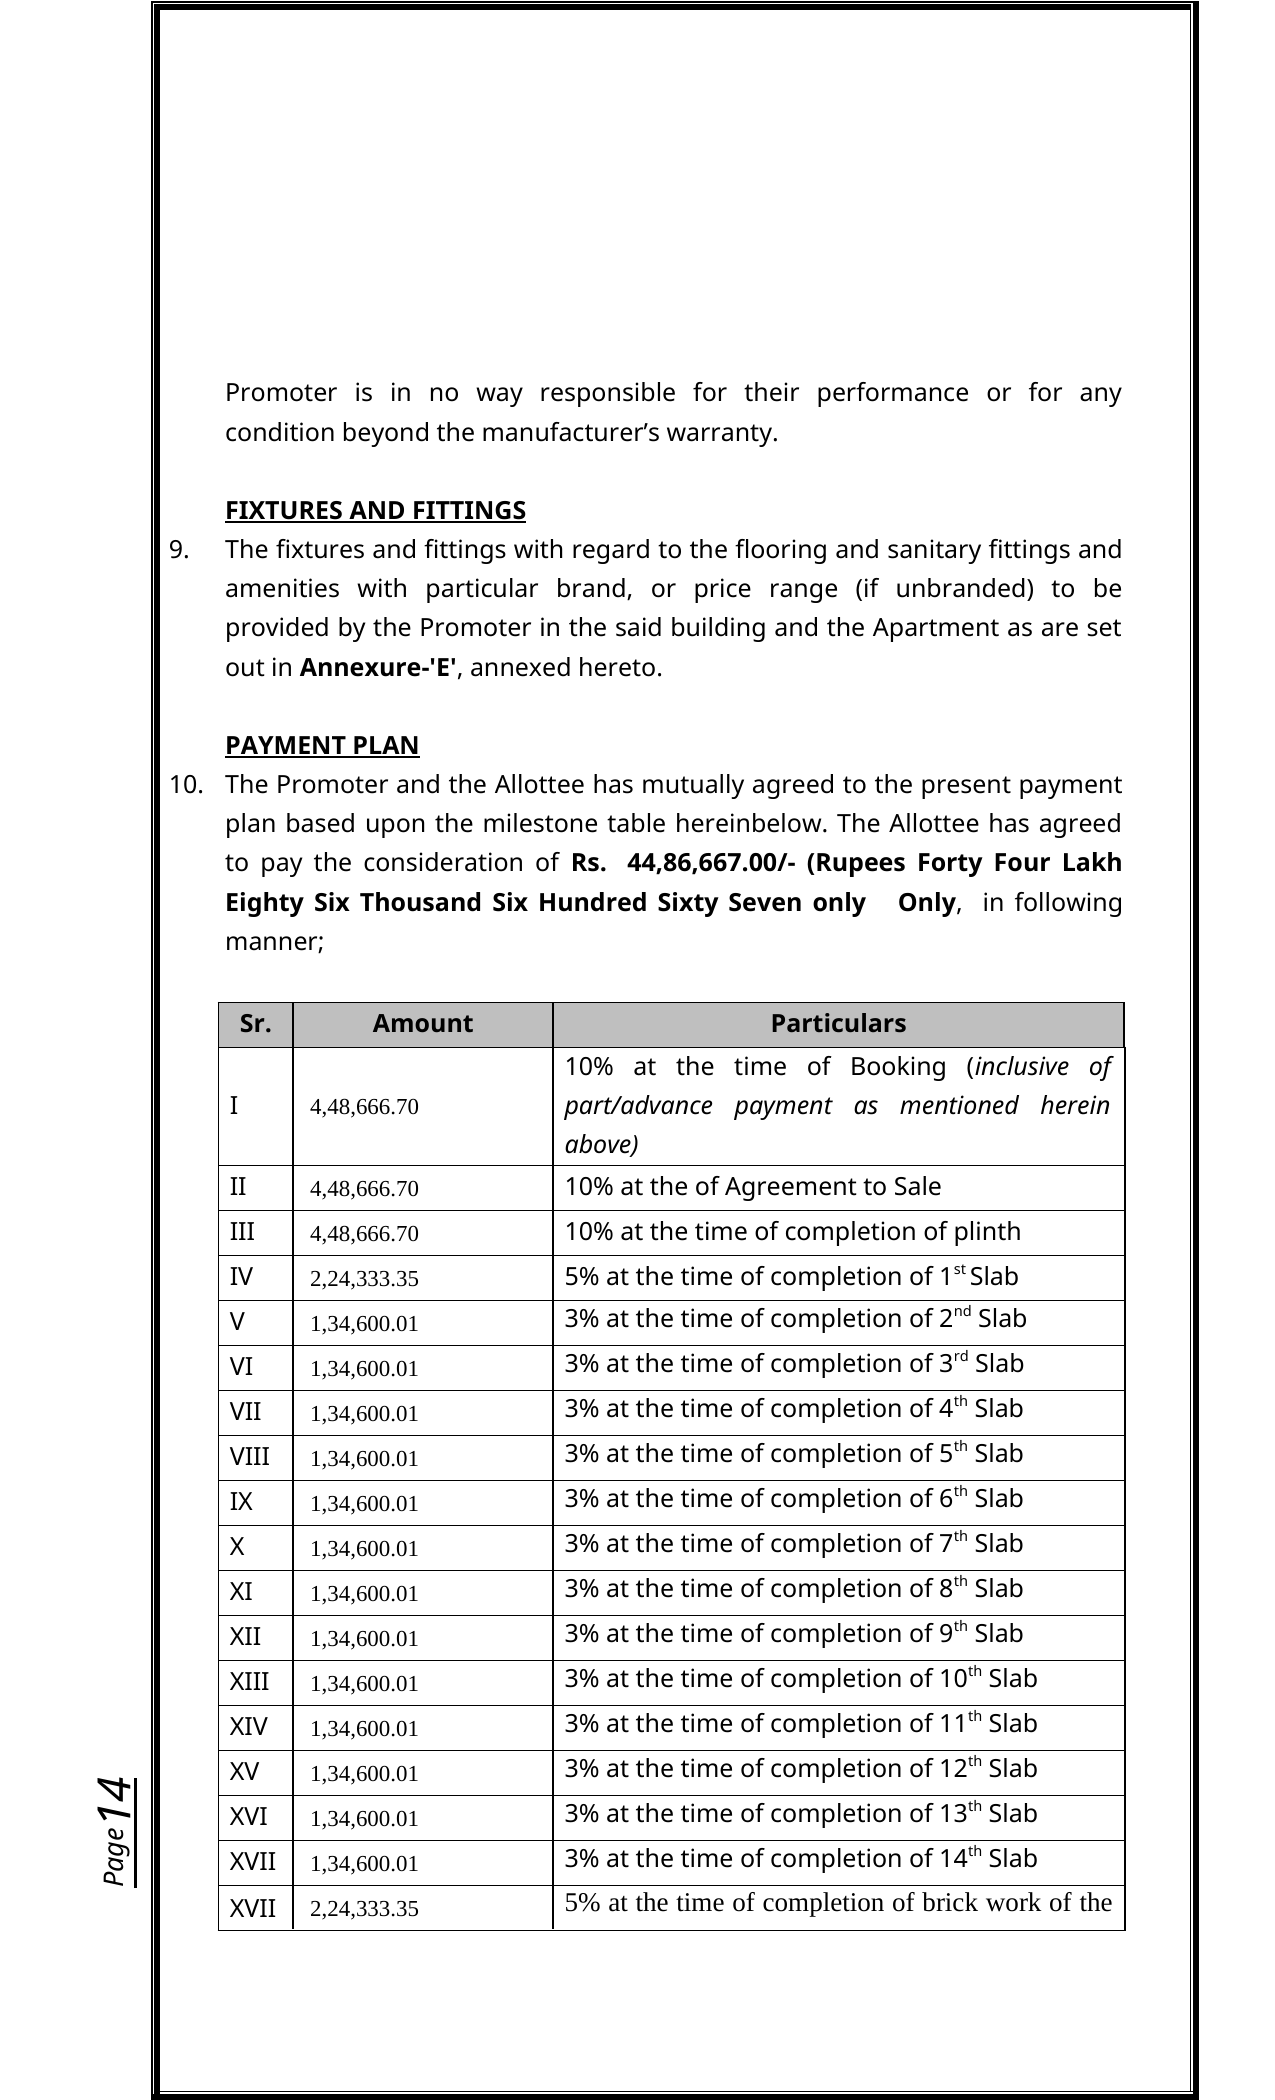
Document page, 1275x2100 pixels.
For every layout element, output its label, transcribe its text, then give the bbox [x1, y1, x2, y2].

table_cell 3% at the time of completion of 7th Slab [554, 1526, 1124, 1569]
table_cell X [219, 1526, 292, 1569]
table_cell 3% at the time of completion of 14th Slab [554, 1841, 1124, 1884]
table_cell II [219, 1166, 292, 1209]
table_cell 3% at the time of completion of 12th Slab [554, 1751, 1124, 1794]
table_cell 4,48,666.70 [294, 1048, 552, 1164]
table_cell 1,34,600.01 [294, 1436, 552, 1479]
table_cell 1,34,600.01 [294, 1796, 552, 1839]
table_cell 10% at the time of completion of plinth [554, 1211, 1124, 1254]
table_cell XII [219, 1616, 292, 1659]
table_header Sr. [219, 1003, 292, 1047]
table_cell 1,34,600.01 [294, 1661, 552, 1704]
table_cell 3% at the time of completion of 4th Slab [554, 1391, 1124, 1434]
table_cell 3% at the time of completion of 5th Slab [554, 1436, 1124, 1479]
table_cell 1,34,600.01 [294, 1301, 552, 1344]
table_cell VII [219, 1391, 292, 1434]
table_cell XVI [219, 1796, 292, 1839]
table_cell 3% at the time of completion of 10th Slab [554, 1661, 1124, 1704]
table_cell VI [219, 1346, 292, 1389]
table_cell 3% at the time of completion of 11th Slab [554, 1706, 1124, 1749]
table_cell 2,24,333.35 [294, 1886, 552, 1929]
table_cell 3% at the time of completion of 9th Slab [554, 1616, 1124, 1659]
table_cell 10% at the time of Booking (inclusive of part/advance payment as mentioned herein above) [554, 1048, 1124, 1164]
table_cell 1,34,600.01 [294, 1571, 552, 1614]
table_cell V [219, 1301, 292, 1344]
table_header Particulars [554, 1003, 1123, 1047]
table_cell 3% at the time of completion of 6th Slab [554, 1481, 1124, 1524]
table_cell XVIII [219, 1886, 292, 1929]
table_cell XIII [219, 1661, 292, 1704]
table_cell 1,34,600.01 [294, 1751, 552, 1794]
list The Promoter and the Allottee has mutually agreed to the present payment plan based upon the milestone table hereinbelow. The Allottee has agreed to pay the consideration of Rs. 44,86,667.00/- (Rupees Forty Four Lakh Eighty Six Thousand Six Hundred Sixty Seven only Only, in following manner; [169, 767, 1124, 957]
table_cell IX [219, 1481, 292, 1524]
table_cell 1,34,600.01 [294, 1841, 552, 1884]
table_cell 5% at the time of completion of 1st Slab [554, 1256, 1124, 1299]
table_header Amount [294, 1003, 552, 1047]
table_cell 2,24,333.35 [294, 1256, 552, 1299]
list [187, 375, 1124, 448]
table_cell 3% at the time of completion of 3rd Slab [554, 1346, 1124, 1389]
table_cell 1,34,600.01 [294, 1391, 552, 1434]
table_cell XV [219, 1751, 292, 1794]
table_cell 1,34,600.01 [294, 1346, 552, 1389]
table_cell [554, 1886, 1124, 1929]
table_cell VIII [219, 1436, 292, 1479]
text FIXTURES AND FITTINGS [225, 492, 1124, 527]
table_cell 3% at the time of completion of 2nd Slab [554, 1301, 1124, 1344]
table_cell XI [219, 1571, 292, 1614]
table_cell 1,34,600.01 [294, 1616, 552, 1659]
table_cell I [219, 1048, 292, 1164]
table_cell 1,34,600.01 [294, 1706, 552, 1749]
table_cell 4,48,666.70 [294, 1166, 552, 1209]
table_cell 10% at the of Agreement to Sale [554, 1166, 1124, 1209]
table_cell 3% at the time of completion of 13th Slab [554, 1796, 1124, 1839]
table_cell IV [219, 1256, 292, 1299]
table_cell 4,48,666.70 [294, 1211, 552, 1254]
text PAYMENT PLAN [225, 727, 1124, 762]
table_cell 3% at the time of completion of 8th Slab [554, 1571, 1124, 1614]
table_cell XIV [219, 1706, 292, 1749]
table_cell 1,34,600.01 [294, 1526, 552, 1569]
table_cell III [219, 1211, 292, 1254]
list The fixtures and fittings with regard to the flooring and sanitary fittings and amenities with particular brand, or price range (if unbranded) to be provided by the Promoter in the said building and the Apartment as are set out in Annexure-'E', annexed hereto. [169, 532, 1124, 683]
table_cell XVII [219, 1841, 292, 1884]
table_cell 1,34,600.01 [294, 1481, 552, 1524]
